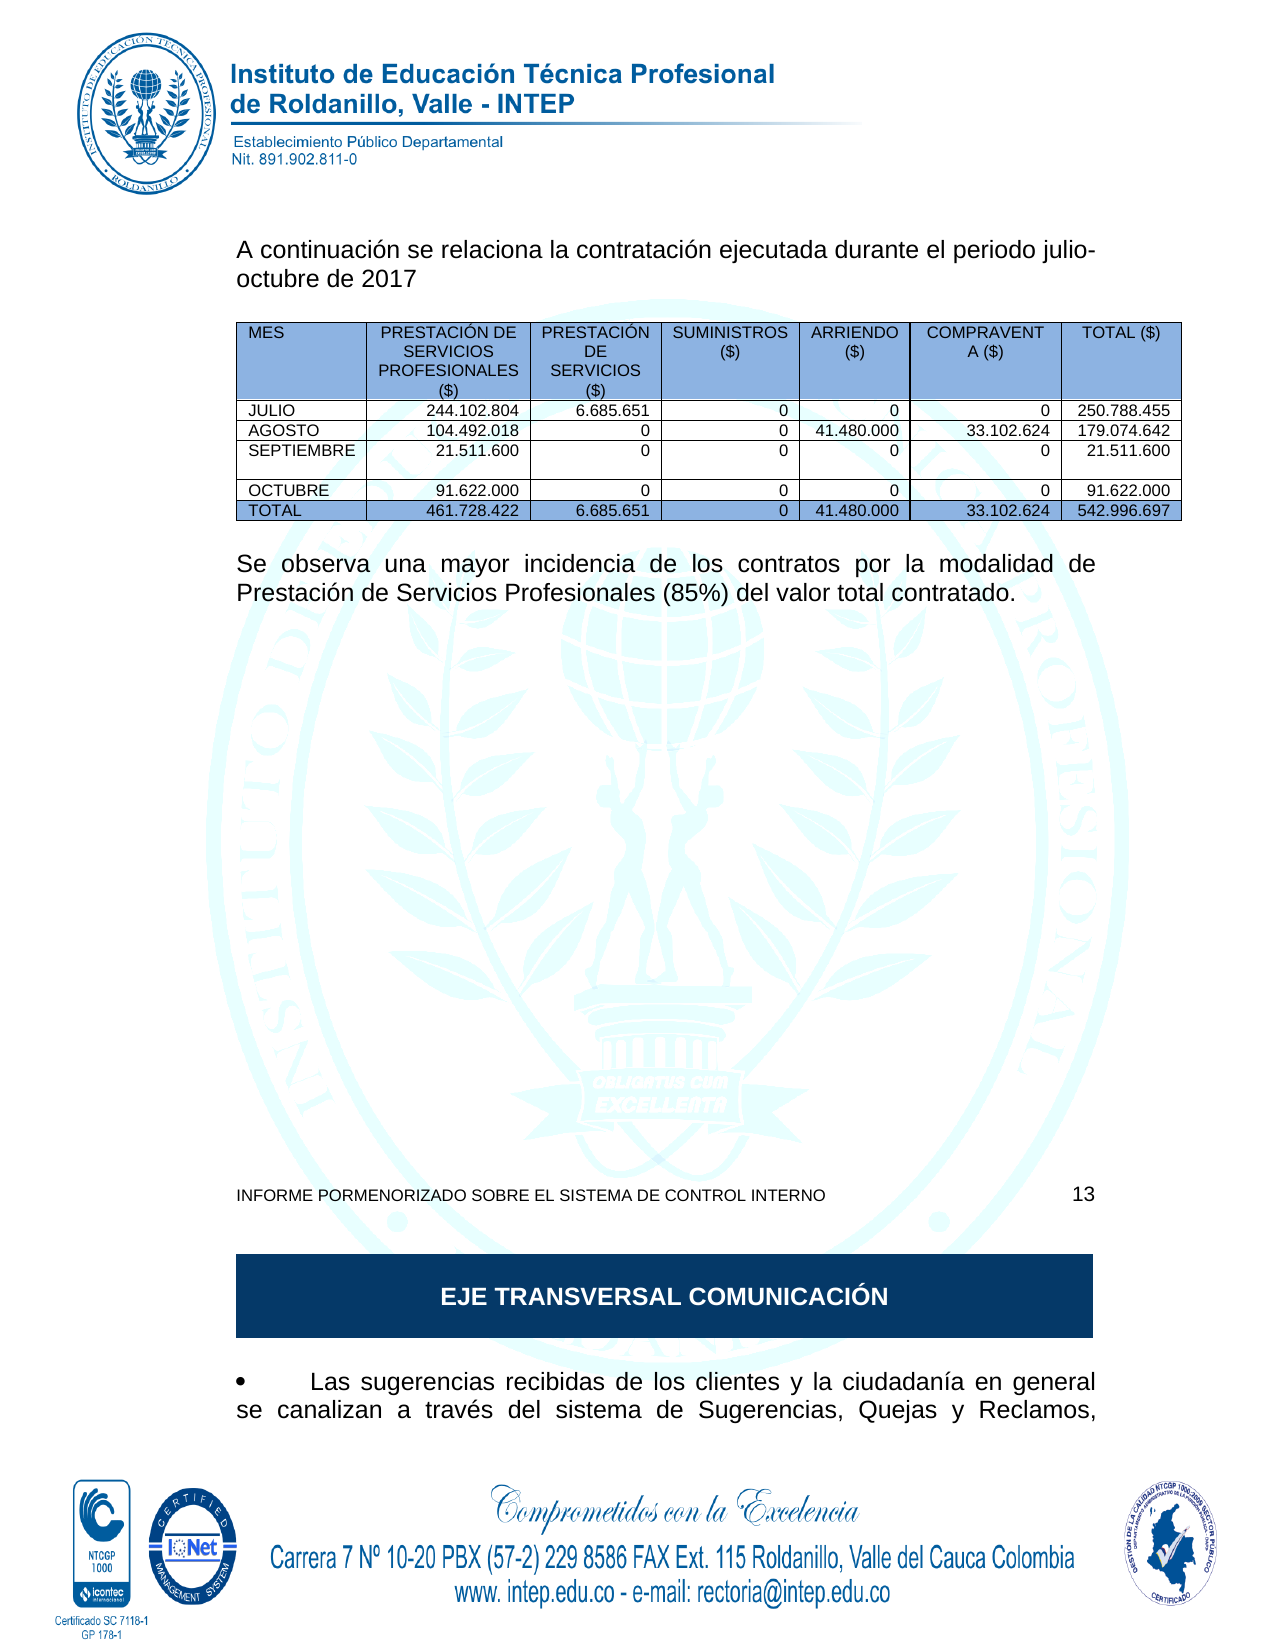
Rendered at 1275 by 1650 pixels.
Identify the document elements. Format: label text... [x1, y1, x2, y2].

list A continuación se relaciona la contratación ejecutada durante el periodo julio-octubre de 2017 [236, 236, 1098, 293]
table_header MES [237, 323, 366, 399]
table_cell 179.074.642 [1062, 421, 1181, 440]
table_cell 6.685.651 [531, 401, 661, 420]
table_cell 0 [911, 441, 1061, 479]
table_header ARRIENDO ($) [800, 323, 909, 399]
table_cell 41.480.000 [800, 501, 909, 520]
table_cell 0 [531, 421, 661, 440]
table_cell 0 [911, 401, 1061, 420]
table_cell 0 [662, 401, 799, 420]
table_cell 0 [662, 421, 799, 440]
table_cell JULIO [237, 401, 366, 420]
table_cell AGOSTO [237, 421, 366, 440]
table_cell 0 [662, 441, 799, 479]
table_cell OCTUBRE [237, 480, 366, 499]
table_cell 6.685.651 [531, 501, 661, 520]
table_cell 33.102.624 [911, 501, 1061, 520]
table_cell 0 [531, 441, 661, 479]
table_cell 461.728.422 [367, 501, 530, 520]
table_cell 91.622.000 [367, 480, 530, 499]
table_header SUMINISTROS ($) [662, 323, 799, 399]
table_cell 104.492.018 [367, 421, 530, 440]
table_cell 41.480.000 [800, 421, 909, 440]
table_cell 21.511.600 [1062, 441, 1181, 479]
table_cell 244.102.804 [367, 401, 530, 420]
table_cell 542.996.697 [1062, 501, 1181, 520]
list Se observa una mayor incidencia de los contratos por la modalidad de Prestación de Servicios Profesionales (85%) del valor total contratado. [236, 549, 1098, 607]
table_header EJE TRANSVERSAL COMUNICACIÓN [236, 1254, 1093, 1338]
table_header PRESTACIÓN DE SERVICIOS PROFESIONALES ($) [367, 323, 530, 399]
picture [51, 1470, 1234, 1650]
table_cell TOTAL [237, 501, 366, 520]
table_cell 0 [800, 480, 909, 499]
table_header PRESTACIÓN DE SERVICIOS ($) [531, 323, 661, 399]
table_header COMPRAVENTA ($) [911, 323, 1061, 399]
table_cell 0 [662, 501, 799, 520]
table_cell 0 [531, 480, 661, 499]
picture [68, 26, 1012, 204]
table_cell 33.102.624 [911, 421, 1061, 440]
table_cell 91.622.000 [1062, 480, 1181, 499]
text INFORME PORMENORIZADO SOBRE EL SISTEMA DE CONTROL INTERNO 13 [236, 1182, 1098, 1206]
table_cell 0 [800, 401, 909, 420]
table_cell 0 [911, 480, 1061, 499]
table_cell 21.511.600 [367, 441, 530, 479]
table_cell SEPTIEMBRE [237, 441, 366, 479]
table_cell 0 [800, 441, 909, 479]
table_cell 0 [662, 480, 799, 499]
table_header TOTAL ($) [1062, 323, 1181, 399]
table_cell 250.788.455 [1062, 401, 1181, 420]
